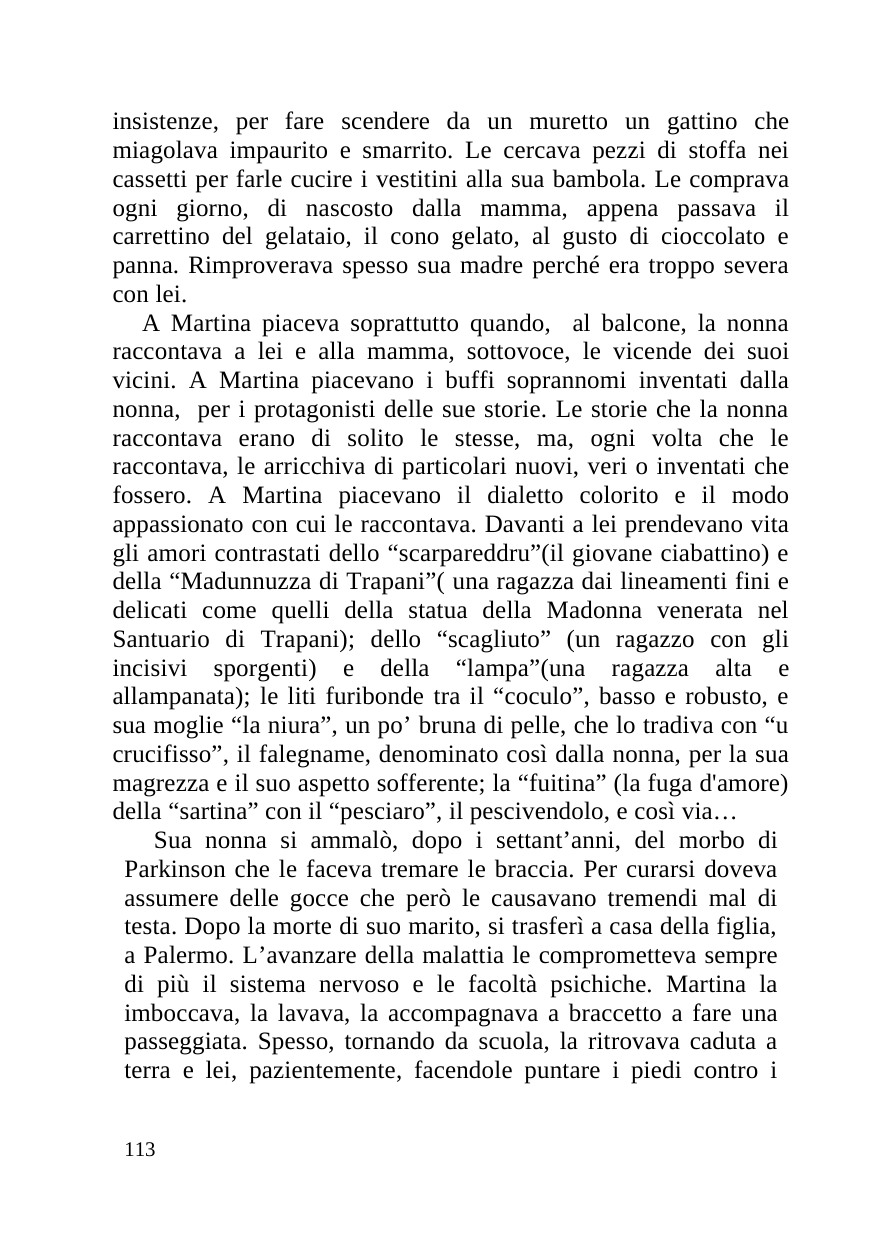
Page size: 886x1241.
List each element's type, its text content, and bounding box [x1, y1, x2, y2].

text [124, 825, 779, 1084]
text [112, 106, 791, 308]
text A Martina piaceva soprattutto quando, al balcone, la nonna raccontava a lei e alla mamma, sottovoce, le vicende dei suoi vicini. A Martina piacevano i buffi soprannomi inventati dalla nonna, per i protagonisti delle sue storie. Le storie che la nonna raccontava erano di solito le stesse, ma, ogni volta che le raccontava, le arricchiva di particolari nuovi, veri o inventati che fossero. A Martina piacevano il dialetto colorito e il modo appassionato con cui le raccontava. Davanti a lei prendevano vita gli amori contrastati dello “scarpareddru”(il giovane ciabattino) e della “Madunnuzza di Trapani”( una ragazza dai lineamenti fini e delicati come quelli della statua della Madonna venerata nel Santuario di Trapani); dello “scagliuto” (un ragazzo con gli incisivi sporgenti) e della “lampa”(una ragazza alta e allampanata); le liti furibonde tra il “coculo”, basso e robusto, e sua moglie “la niura”, un po’ bruna di pelle, che lo tradiva con “u crucifisso”, il falegname, denominato così dalla nonna, per la sua magrezza e il suo aspetto sofferente; la “fuitina” (la fuga d'amore) della “sartina” con il “pesciaro”, il pescivendolo, e così via… [112, 308, 791, 825]
